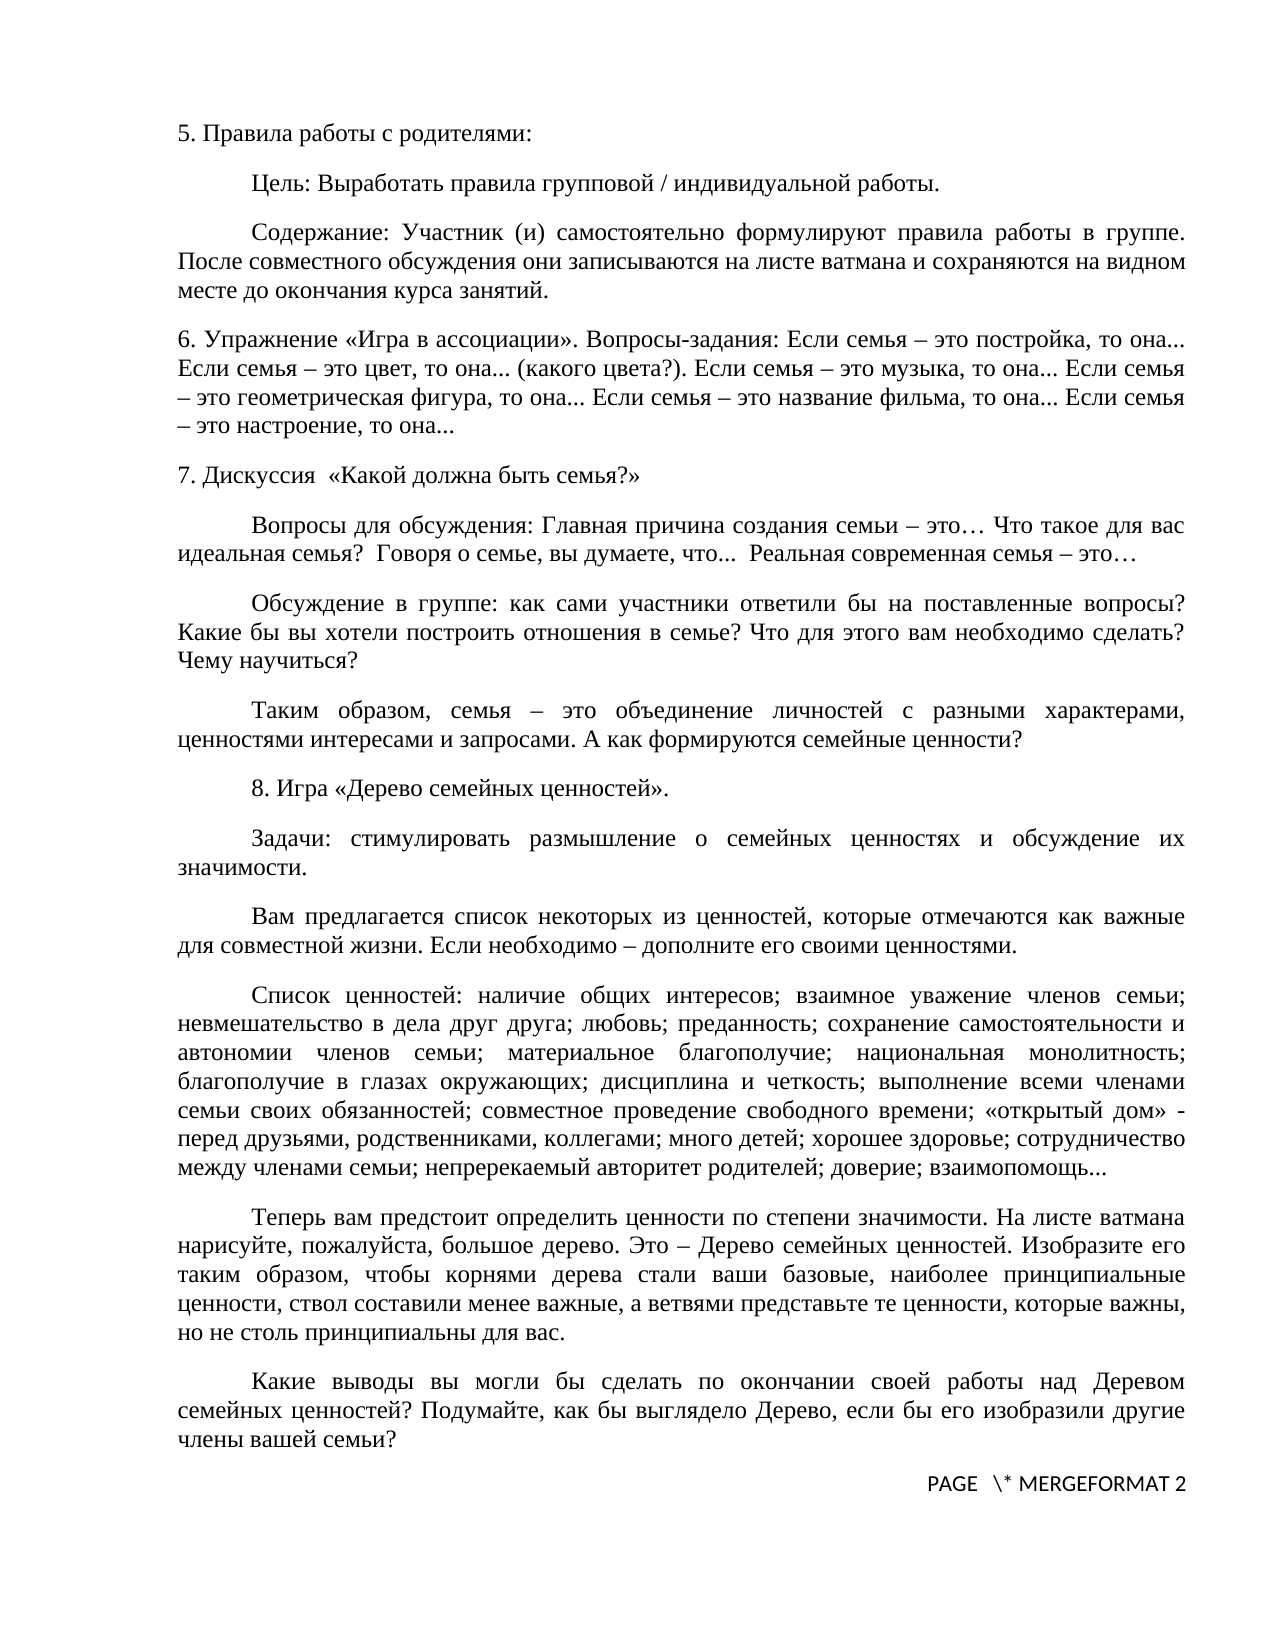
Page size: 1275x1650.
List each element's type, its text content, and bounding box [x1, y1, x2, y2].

text Вам предлагается список некоторых из ценностей, которые отмечаются как важные для совместной жизни. Если необходимо – дополните его своими ценностями. [177, 901, 1186, 959]
text Вопросы для обсуждения: Главная причина создания семьи – это… Что такое для вас идеальная семья? Говоря о семье, вы думаете, что... Реальная современная семья – это… [177, 510, 1186, 567]
text Цель: Выработать правила групповой / индивидуальной работы. [177, 168, 1186, 196]
text 5. Правила работы с родителями: [177, 118, 1186, 147]
text Какие выводы вы могли бы сделать по окончании своей работы над Деревом семейных ценностей? Подумайте, как бы выглядело Дерево, если бы его изобразили другие члены вашей семьи? [177, 1366, 1186, 1453]
text 8. Игра «Дерево семейных ценностей». [177, 773, 1186, 802]
text Теперь вам предстоит определить ценности по степени значимости. На листе ватмана нарисуйте, пожалуйста, большое дерево. Это – Дерево семейных ценностей. Изобразите его таким образом, чтобы корнями дерева стали ваши базовые, наиболее принципиальные ценности, ствол составили менее важные, а ветвями представьте те ценности, которые важны, но не столь принципиальны для вас. [177, 1202, 1186, 1346]
text Содержание: Участник (и) самостоятельно формулируют правила работы в группе. После совместного обсуждения они записываются на листе ватмана и сохраняются на видном месте до окончания курса занятий. [177, 217, 1186, 303]
text Обсуждение в группе: как сами участники ответили бы на поставленные вопросы? Какие бы вы хотели построить отношения в семье? Что для этого вам необходимо сделать? Чему научиться? [177, 588, 1186, 674]
text Таким образом, семья – это объединение личностей с разными характерами, ценностями интересами и запросами. А как формируются семейные ценности? [177, 695, 1186, 753]
text 7. Дискуссия «Какой должна быть семья?» [177, 460, 1186, 489]
text Список ценностей: наличие общих интересов; взаимное уважение членов семьи; невмешательство в дела друг друга; любовь; преданность; сохранение самостоятельности и автономии членов семьи; материальное благополучие; национальная монолитность; благополучие в глазах окружающих; дисциплина и четкость; выполнение всеми членами семьи своих обязанностей; совместное проведение свободного времени; «открытый дом» - перед друзьями, родственниками, коллегами; много детей; хорошее здоровье; сотрудничество между членами семьи; непререкаемый авторитет родителей; доверие; взаимопомощь... [177, 980, 1186, 1181]
text 6. Упражнение «Игра в ассоциации». Вопросы-задания: Если семья – это постройка, то она... Если семья – это цвет, то она... (какого цвета?). Если семья – это музыка, то она... Если семья – это геометрическая фигура, то она... Если семья – это название фильма, то она... Если семья – это настроение, то она... [177, 324, 1186, 439]
text Задачи: стимулировать размышление о семейных ценностях и обсуждение их значимости. [177, 823, 1186, 881]
